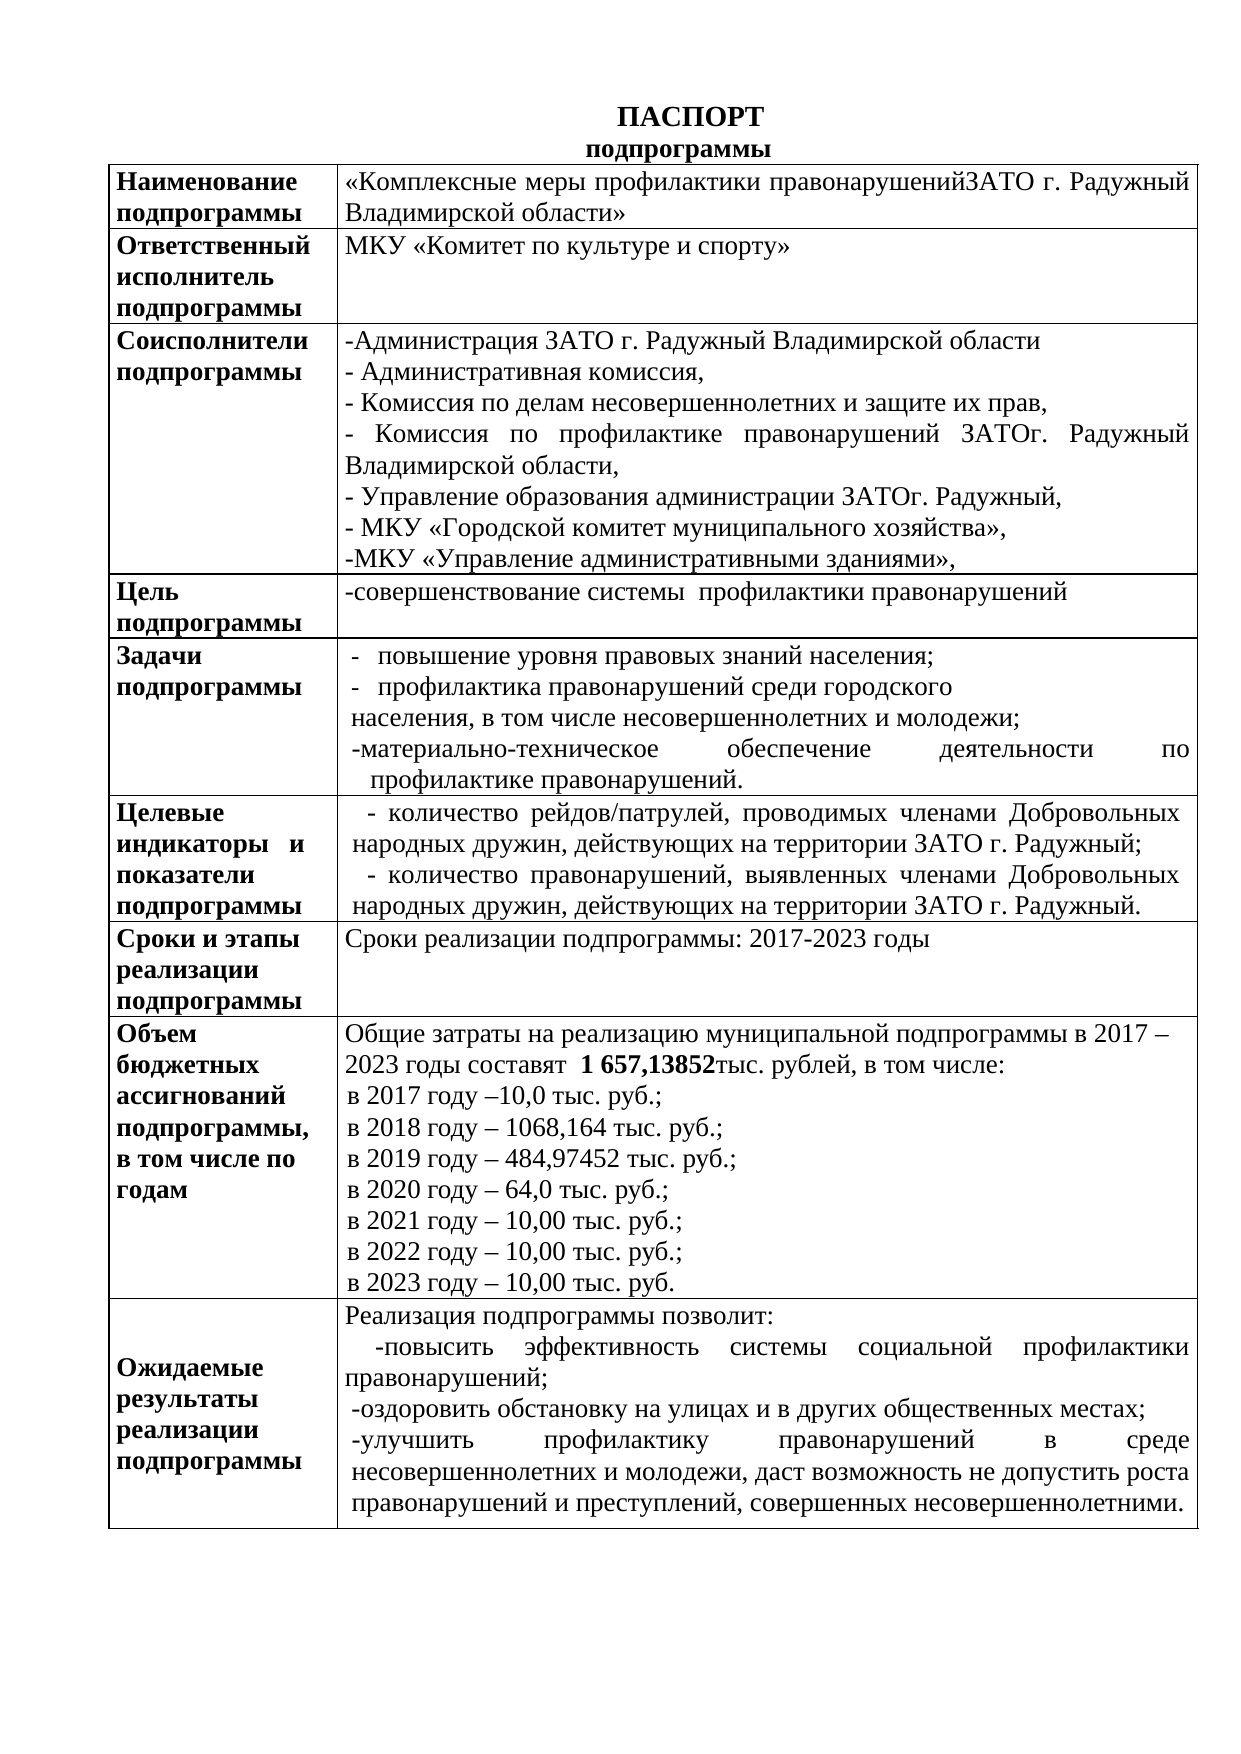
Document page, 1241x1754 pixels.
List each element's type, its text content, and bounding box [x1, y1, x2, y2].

table_cell -совершенствование системы профилактики правонарушений [338, 575, 1197, 637]
table_cell Объем бюджетных ассигнований подпрограммы, в том числе по годам [110, 1017, 337, 1297]
text подпрограммы [190, 133, 1167, 164]
table_cell Сроки реализации подпрограммы: 2017-2023 годы [338, 922, 1197, 1016]
table_cell Задачи подпрограммы [110, 639, 337, 794]
table_cell Цель подпрограммы [110, 575, 337, 637]
table_cell Целевые индикаторы и показатели подпрограммы [110, 796, 337, 921]
table_cell Реализация подпрограммы позволит: -повысить эффективность системы социальной профилактики правонарушений; -оздоровить обстановку на улицах и в других общественных местах; -улучшить профилактику правонарушений в среде несовершеннолетних и молодежи, даст возможность не допустить роста правонарушений и преступлений, совершенных несовершеннолетними. [338, 1299, 1197, 1528]
table_cell Соисполнители подпрограммы [110, 324, 337, 573]
table_cell -Администрация ЗАТО г. Радужный Владимирской области - Административная комиссия, - Комиссия по делам несовершеннолетних и защите их прав, - Комиссия по профилактике правонарушений ЗАТОг. Радужный Владимирской области, - Управление образования администрации ЗАТОг. Радужный, - МКУ «Городской комитет муниципального хозяйства», -МКУ «Управление административными зданиями», [338, 324, 1197, 573]
table_cell Ответственный исполнитель подпрограммы [110, 229, 337, 323]
table_header Наименование подпрограммы [110, 165, 337, 228]
table_cell Ожидаемые результаты реализации подпрограммы [110, 1299, 337, 1528]
table_cell повышение уровня правовых знаний населения; профилактика правонарушений среди городского населения, в том числе несовершеннолетних и молодежи; -материально-техническое обеспечение деятельности по профилактике правонарушений. [338, 639, 1197, 794]
table_cell МКУ «Комитет по культуре и спорту» [338, 229, 1197, 323]
table_cell Общие затраты на реализацию муниципальной подпрограммы в 2017 – 2023 годы составят 1 657,13852тыс. рублей, в том числе: в 2017 году –10,0 тыс. руб.; в 2018 году – 1068,164 тыс. руб.; в 2019 году – 484,97452 тыс. руб.; в 2020 году – 64,0 тыс. руб.; в 2021 году – 10,00 тыс. руб.; в 2022 году – 10,00 тыс. руб.; в 2023 году – 10,00 тыс. руб. [338, 1017, 1197, 1297]
table_cell - количество рейдов/патрулей, проводимых членами Добровольных народных дружин, действующих на территории ЗАТО г. Радужный; - количество правонарушений, выявленных членами Добровольных народных дружин, действующих на территории ЗАТО г. Радужный. [338, 796, 1197, 921]
table_header «Комплексные меры профилактики правонарушенийЗАТО г. Радужный Владимирской области» [338, 165, 1197, 228]
text ПАСПОРТ [145, 99, 1236, 133]
table_cell Сроки и этапы реализации подпрограммы [110, 922, 337, 1016]
